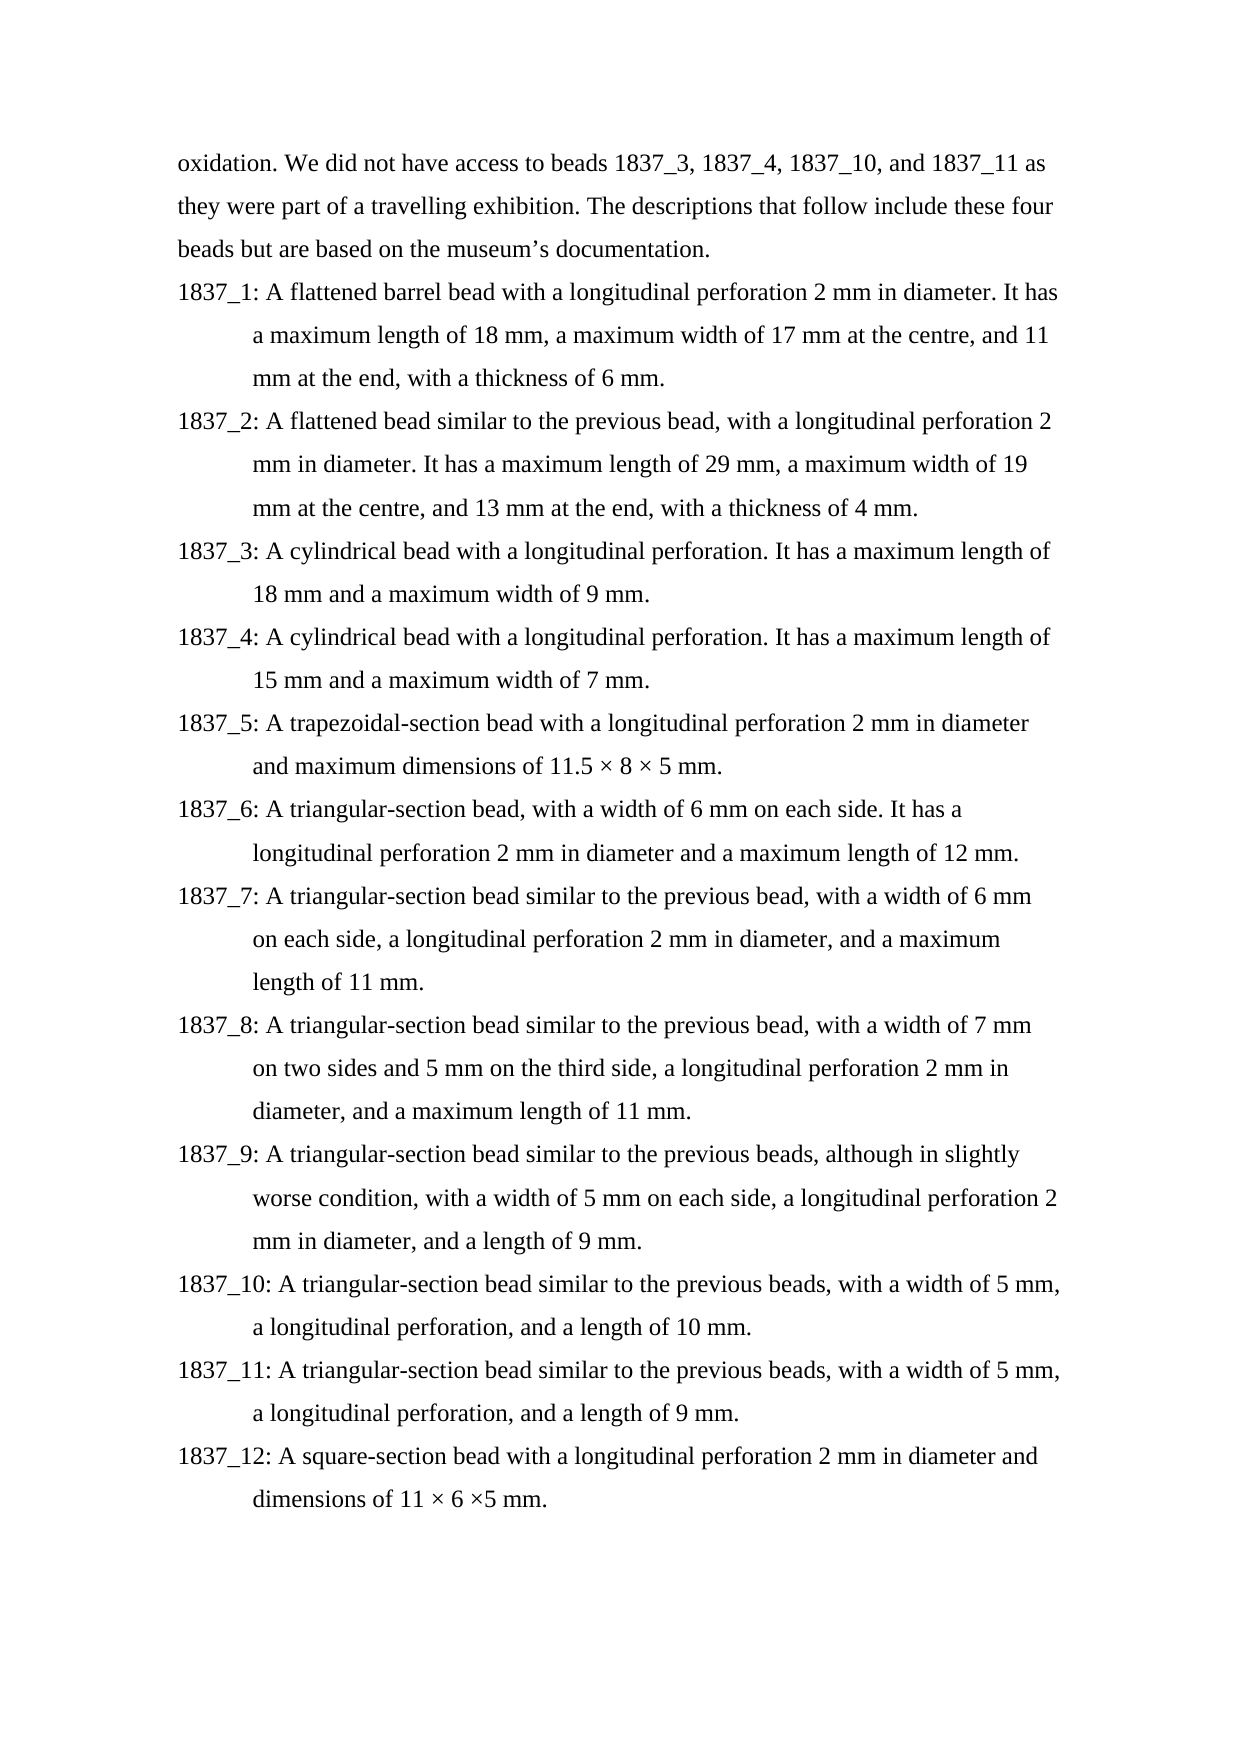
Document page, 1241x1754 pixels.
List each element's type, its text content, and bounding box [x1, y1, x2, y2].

text 1837_6: A triangular-section bead, with a width of 6 mm on each side. It has a longitudinal perforation 2 mm in diameter and a maximum length of 12 mm. [177, 794, 1063, 866]
text 1837_7: A triangular-section bead similar to the previous bead, with a width of 6 mm on each side, a longitudinal perforation 2 mm in diameter, and a maximum length of 11 mm. [177, 881, 1063, 996]
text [177, 148, 1063, 263]
text 1837_11: A triangular-section bead similar to the previous beads, with a width of 5 mm, a longitudinal perforation, and a length of 9 mm. [177, 1355, 1063, 1427]
text 1837_5: A trapezoidal-section bead with a longitudinal perforation 2 mm in diameter and maximum dimensions of 11.5 × 8 × 5 mm. [177, 708, 1063, 780]
text 1837_10: A triangular-section bead similar to the previous beads, with a width of 5 mm, a longitudinal perforation, and a length of 10 mm. [177, 1269, 1063, 1341]
text 1837_9: A triangular-section bead similar to the previous beads, although in slightly worse condition, with a width of 5 mm on each side, a longitudinal perforation 2 mm in diameter, and a length of 9 mm. [177, 1139, 1063, 1254]
text 1837_8: A triangular-section bead similar to the previous bead, with a width of 7 mm on two sides and 5 mm on the third side, a longitudinal perforation 2 mm in diameter, and a maximum length of 11 mm. [177, 1010, 1063, 1125]
text 1837_4: A cylindrical bead with a longitudinal perforation. It has a maximum length of 15 mm and a maximum width of 7 mm. [177, 622, 1063, 694]
text 1837_1: A flattened barrel bead with a longitudinal perforation 2 mm in diameter. It has a maximum length of 18 mm, a maximum width of 17 mm at the centre, and 11 mm at the end, with a thickness of 6 mm. [177, 277, 1063, 392]
text 1837_12: A square-section bead with a longitudinal perforation 2 mm in diameter and dimensions of 11 × 6 ×5 mm. [177, 1441, 1063, 1513]
text 1837_2: A flattened bead similar to the previous bead, with a longitudinal perforation 2 mm in diameter. It has a maximum length of 29 mm, a maximum width of 19 mm at the centre, and 13 mm at the end, with a thickness of 4 mm. [177, 406, 1063, 521]
text 1837_3: A cylindrical bead with a longitudinal perforation. It has a maximum length of 18 mm and a maximum width of 9 mm. [177, 536, 1063, 608]
